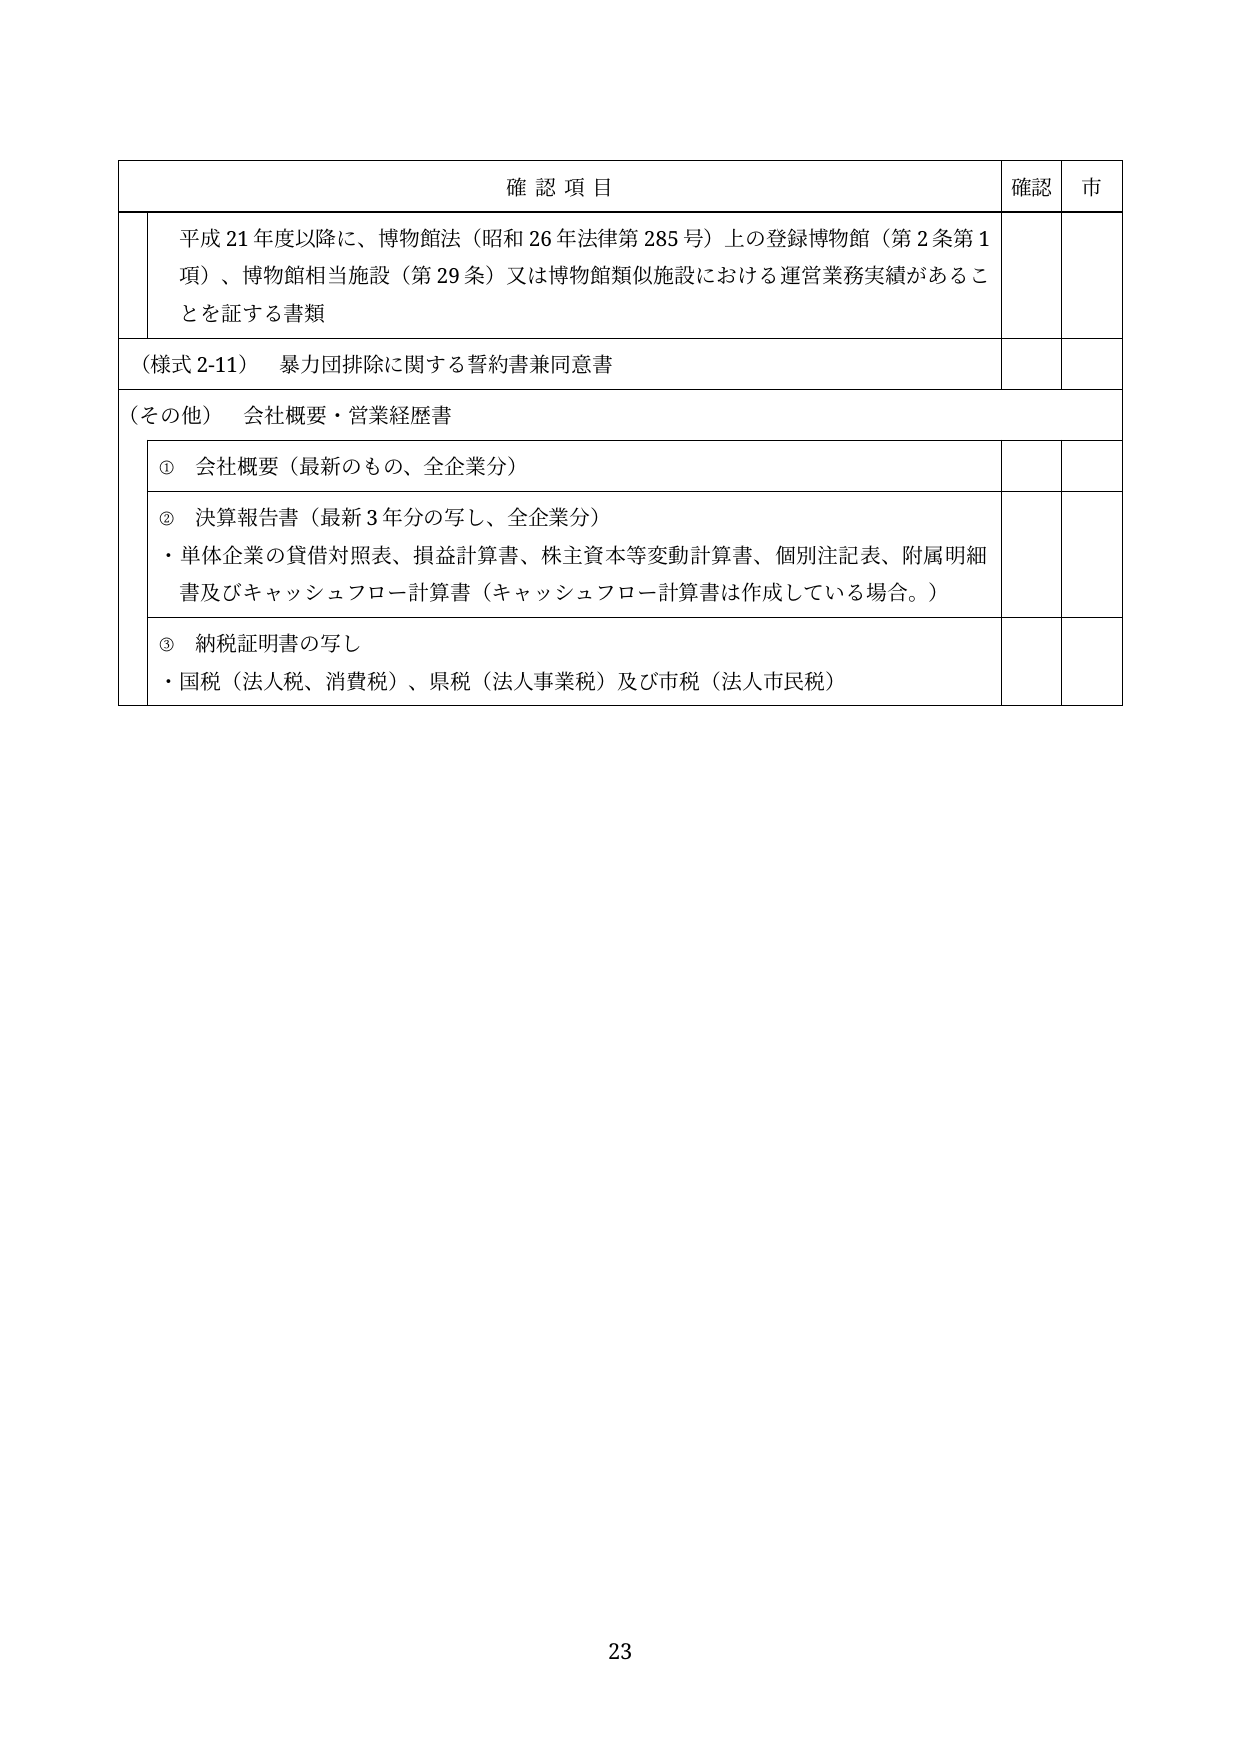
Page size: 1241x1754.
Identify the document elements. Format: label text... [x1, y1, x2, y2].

table_cell [1002, 339, 1061, 388]
table_cell ① 会社概要（最新のもの、全企業分） [148, 441, 1001, 491]
table_cell [119, 213, 147, 337]
table_cell [1062, 213, 1122, 337]
table_cell [1002, 441, 1061, 491]
table_cell [119, 440, 147, 705]
table_cell [1002, 213, 1061, 337]
table_cell 平成21年度以降に、博物館法（昭和26年法律第285号）上の登録博物館（第2条第1項）、博物館相当施設（第29条）又は博物館類似施設における運営業務実績があることを証する書類 [148, 213, 1001, 337]
table_cell ② 決算報告書（最新3年分の写し、全企業分） ・単体企業の貸借対照表、損益計算書、株主資本等変動計算書、個別注記表、附属明細書及びキャッシュフロー計算書（キャッシュフロー計算書は作成している場合。） [148, 492, 1001, 617]
table_header 市 [1062, 161, 1122, 211]
table_cell [1002, 618, 1061, 705]
table_cell （様式2-11） 暴力団排除に関する誓約書兼同意書 [119, 339, 1001, 388]
table_cell [1062, 441, 1122, 491]
table_cell [1062, 492, 1122, 617]
table_header 確認項目 [119, 161, 1001, 211]
table_cell [1062, 618, 1122, 705]
table_cell ③ 納税証明書の写し ・国税（法人税、消費税）、県税（法人事業税）及び市税（法人市民税） [148, 618, 1001, 705]
table_header 確認 [1002, 161, 1061, 211]
table_cell （その他） 会社概要・営業経歴書 [119, 390, 1122, 439]
table_cell [1002, 492, 1061, 617]
table_cell [1062, 339, 1122, 388]
